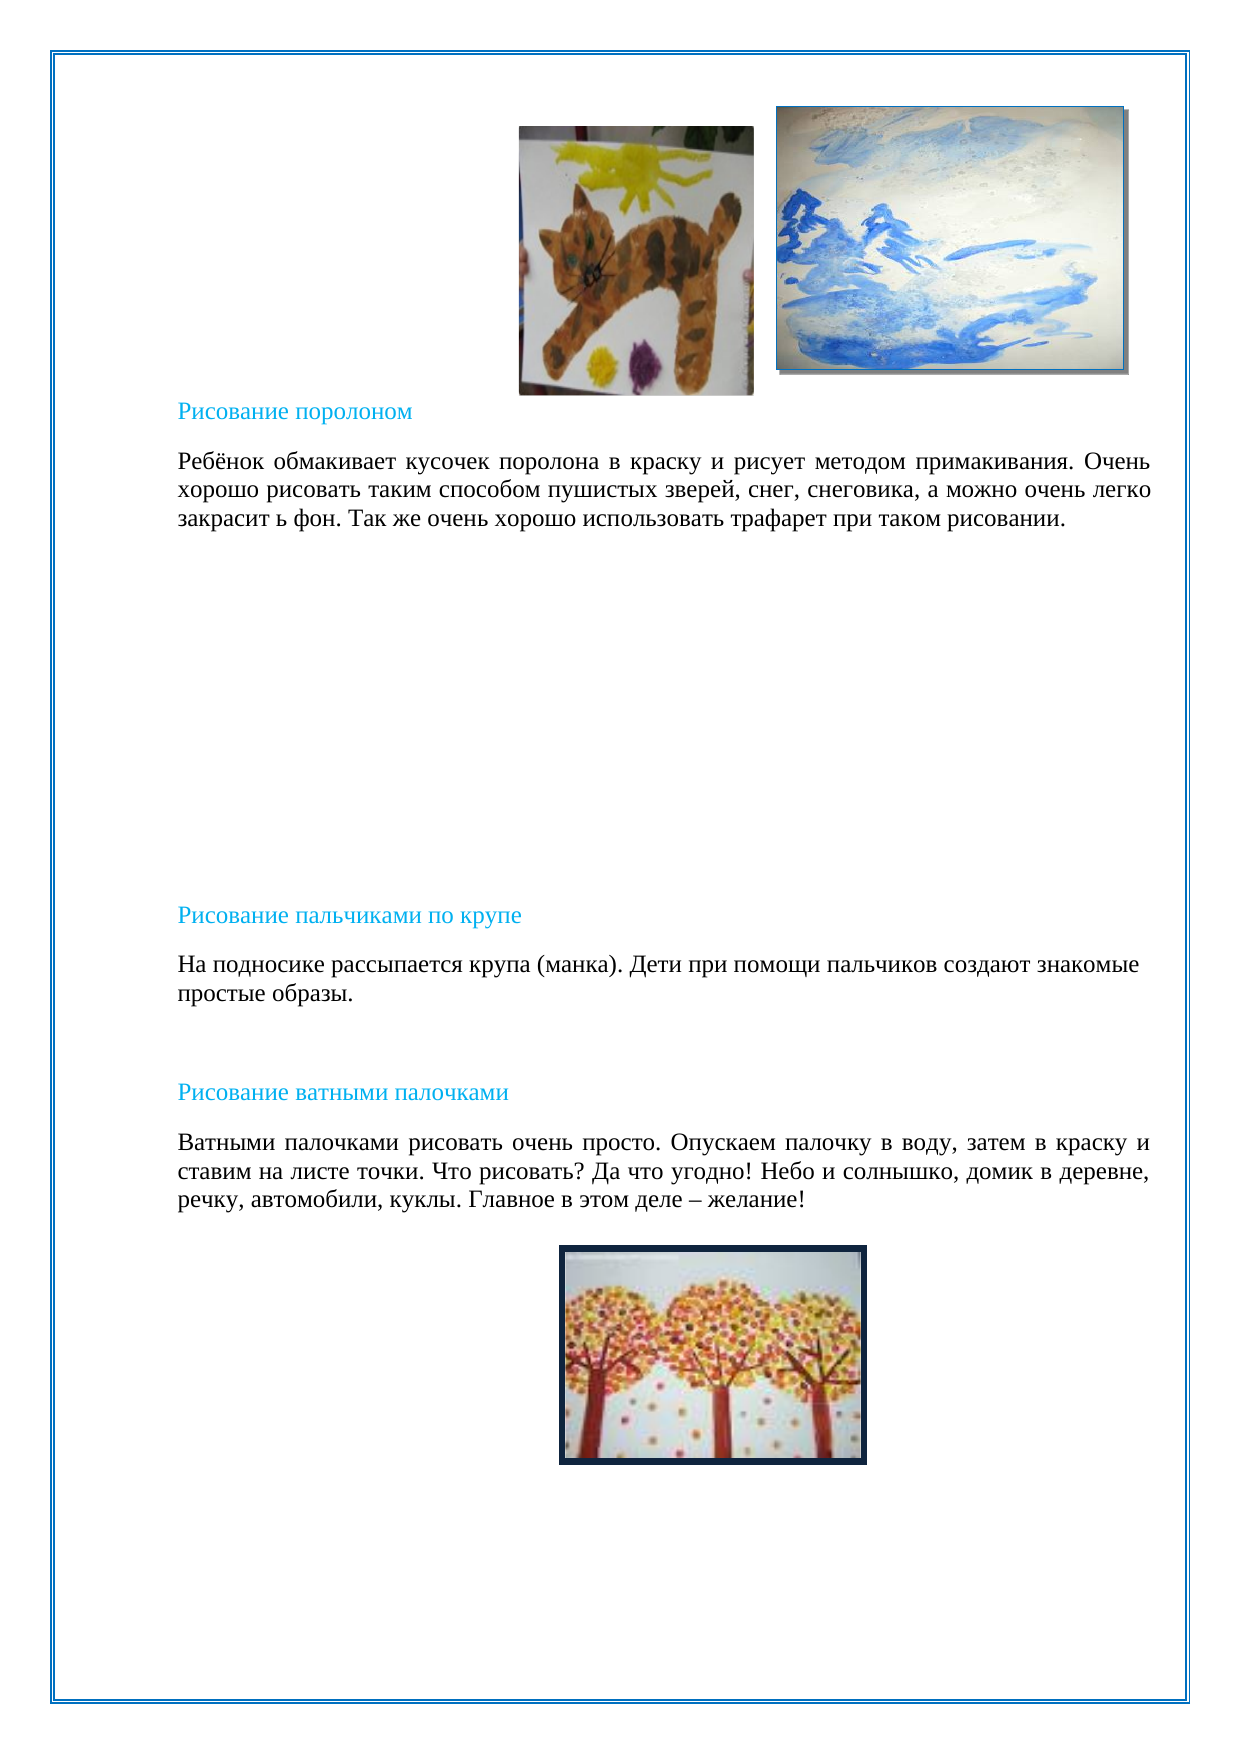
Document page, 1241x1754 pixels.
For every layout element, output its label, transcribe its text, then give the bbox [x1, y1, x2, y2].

text Рисование поролоном [177, 396, 1152, 425]
text Рисование пальчиками по крупе [177, 900, 1152, 929]
text Ватными палочками рисовать очень просто. Опускаем палочку в воду, затем в краску и ставим на листе точки. Что рисовать? Да что угодно! Небо и солнышко, домик в деревне, речку, автомобили, куклы. Главное в этом деле – желание! [177, 1127, 1152, 1213]
text Ребёнок обмакивает кусочек поролона в краску и рисует методом примакивания. Очень хорошо рисовать таким способом пушистых зверей, снег, снеговика, а можно очень легко закрасит ь фон. Так же очень хорошо использовать трафарет при таком рисовании. [177, 446, 1152, 532]
picture [565, 1252, 861, 1458]
text Рисование ватными палочками [177, 1077, 1152, 1106]
picture [777, 107, 1123, 369]
text На подносике рассыпается крупа (манка). Дети при помощи пальчиков создают знакомые простые образы. [177, 949, 1152, 1007]
picture [518, 126, 755, 399]
